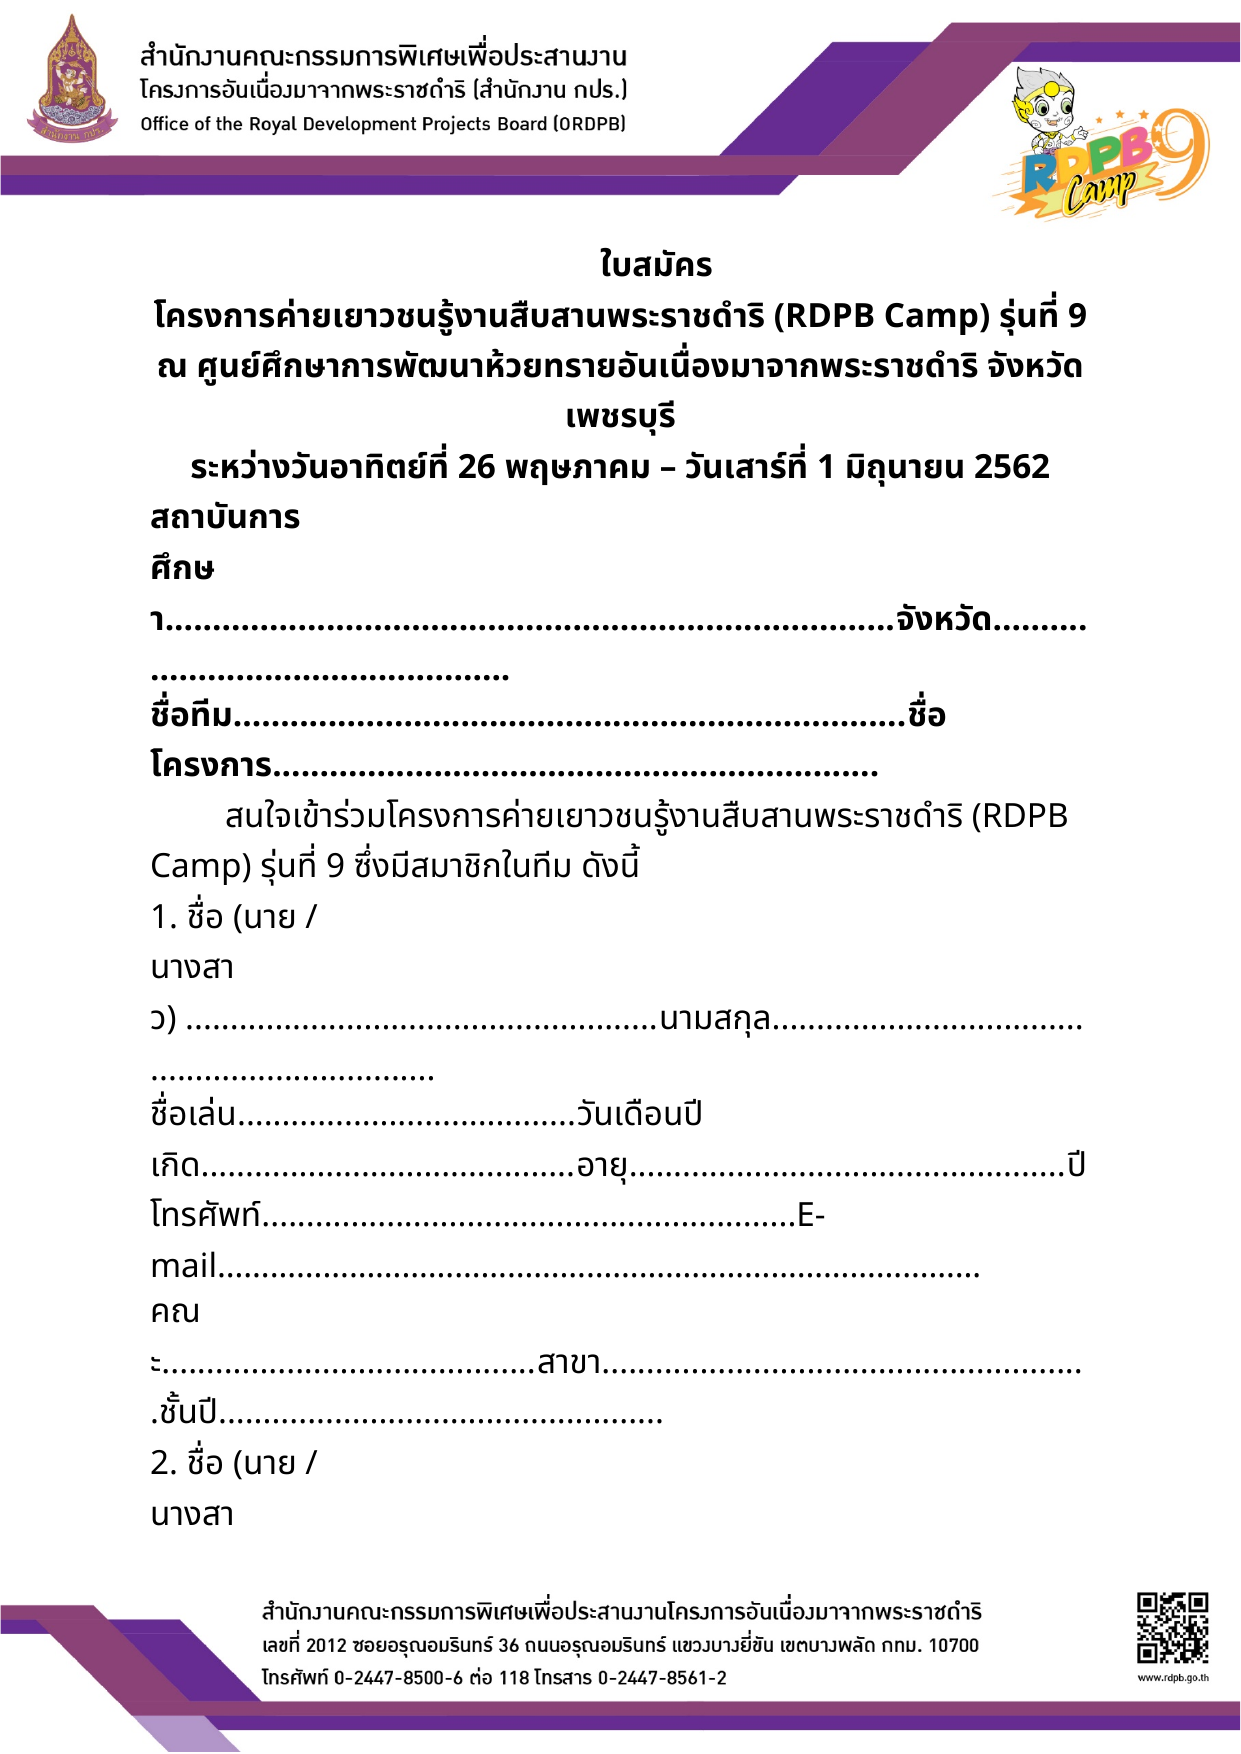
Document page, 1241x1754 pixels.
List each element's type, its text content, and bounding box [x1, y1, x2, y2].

picture [0, 0, 1241, 1752]
text โครงการค่ายเยาวชนรู้งานสืบสานพระราชดำริ (RDPB Camp) รุ่นที่ 9 [150, 291, 1090, 342]
text ณ ศูนย์ศึกษาการพัฒนาห้วยทรายอันเนื่องมาจากพระราชดำริ จังหวัดเพชรบุรี [150, 342, 1090, 443]
text ชื่อเล่น......................................วันเดือนปีเกิด..........................................อายุ.................................................ปี [150, 1090, 1090, 1191]
text สนใจเข้าร่วมโครงการค่ายเยาวชนรู้งานสืบสานพระราชดำริ (RDPB Camp) รุ่นที่ 9 ซึ่งมีสมาชิกในทีม ดังนี้ [150, 792, 1090, 893]
text ใบสมัคร [525, 241, 1090, 291]
text 1. ชื่อ (นาย / นางสาว) .....................................................นามสกุล................................................................... [150, 893, 1090, 1090]
text ชื่อทีม.......................................................................ชื่อโครงการ................................................................ [150, 690, 1090, 792]
text สถาบันการศึกษา.............................................................................จังหวัด................................................ [150, 493, 1090, 690]
text โทรศัพท์............................................................E-mail…………………………………………………………………………… [150, 1191, 1090, 1287]
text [150, 1439, 1090, 1540]
text ระหว่างวันอาทิตย์ที่ 26 พฤษภาคม – วันเสาร์ที่ 1 มิถุนายน 2562 [150, 443, 1090, 493]
